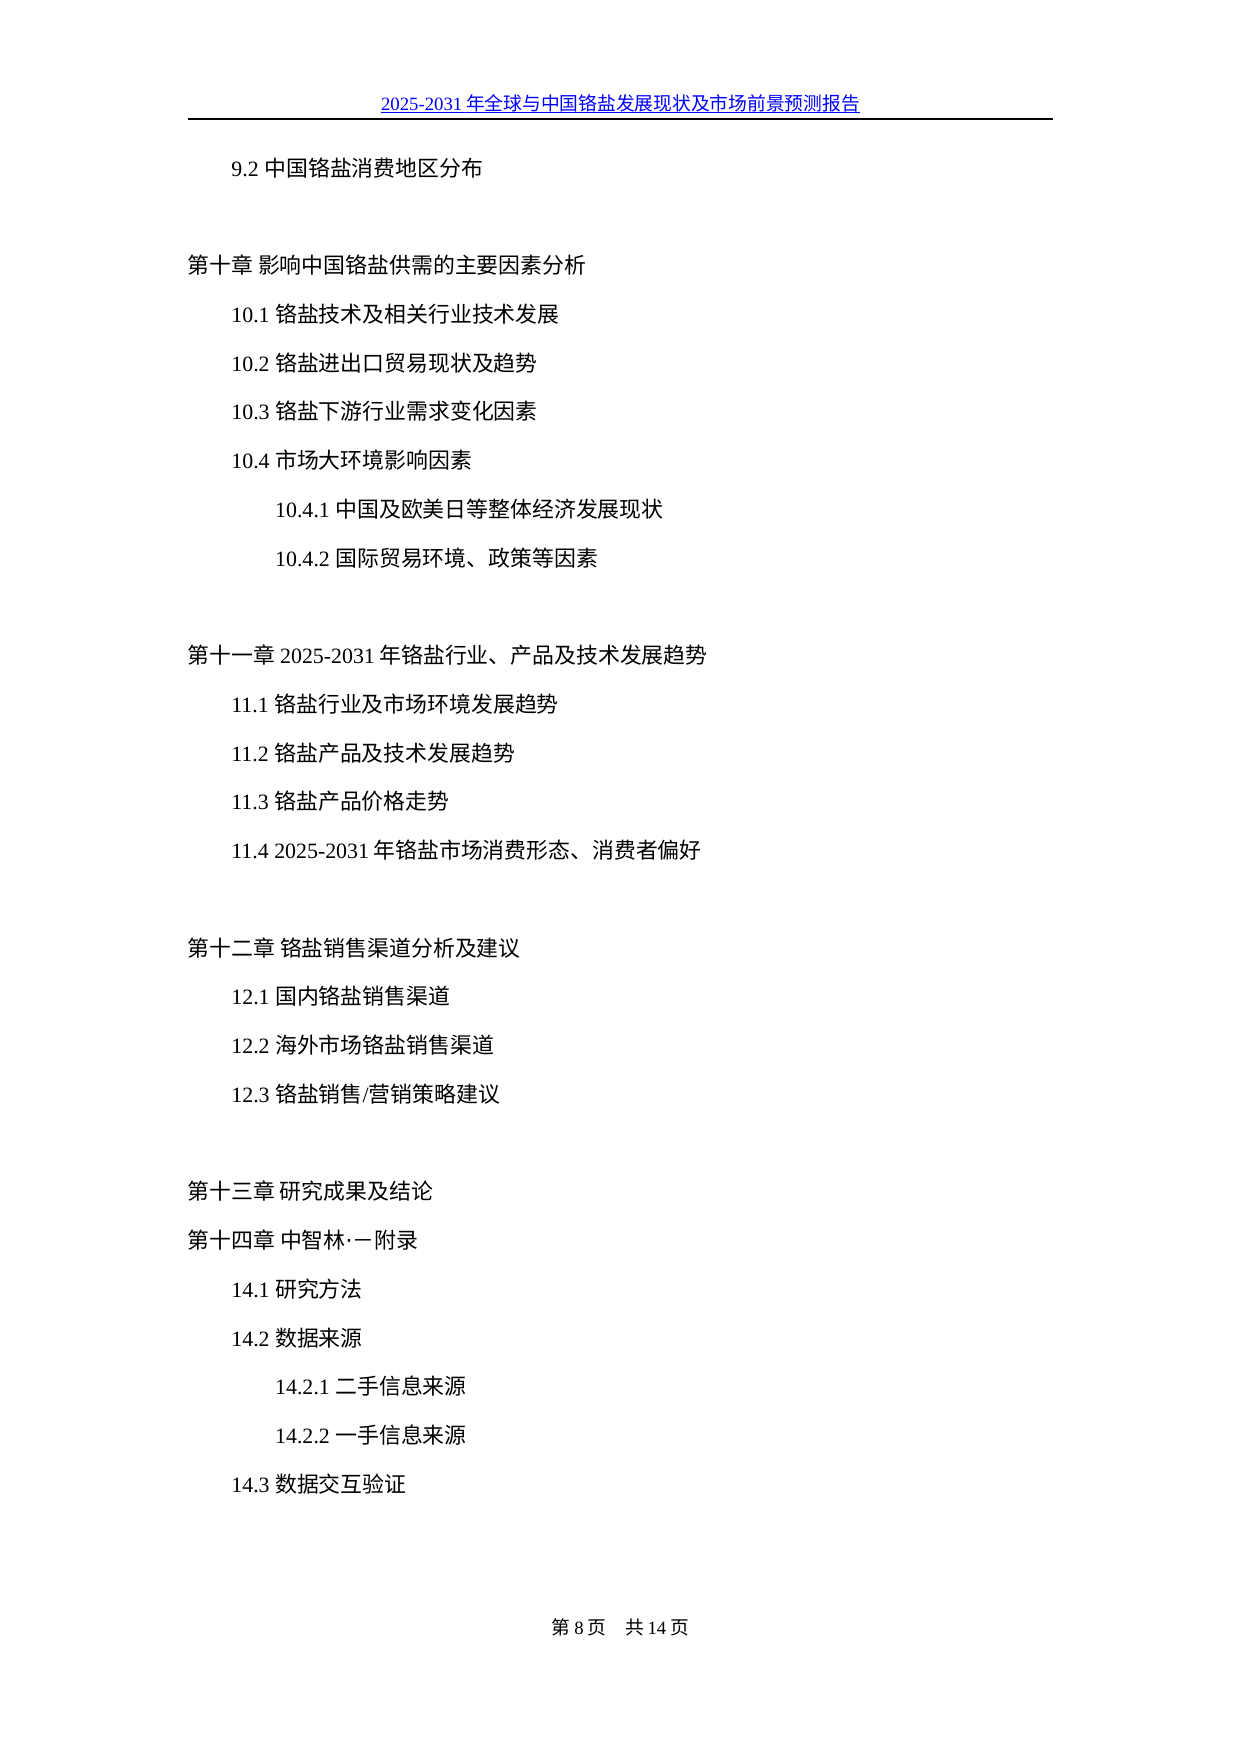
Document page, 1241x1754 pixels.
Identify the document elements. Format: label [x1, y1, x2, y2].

text [187, 150, 1053, 1499]
